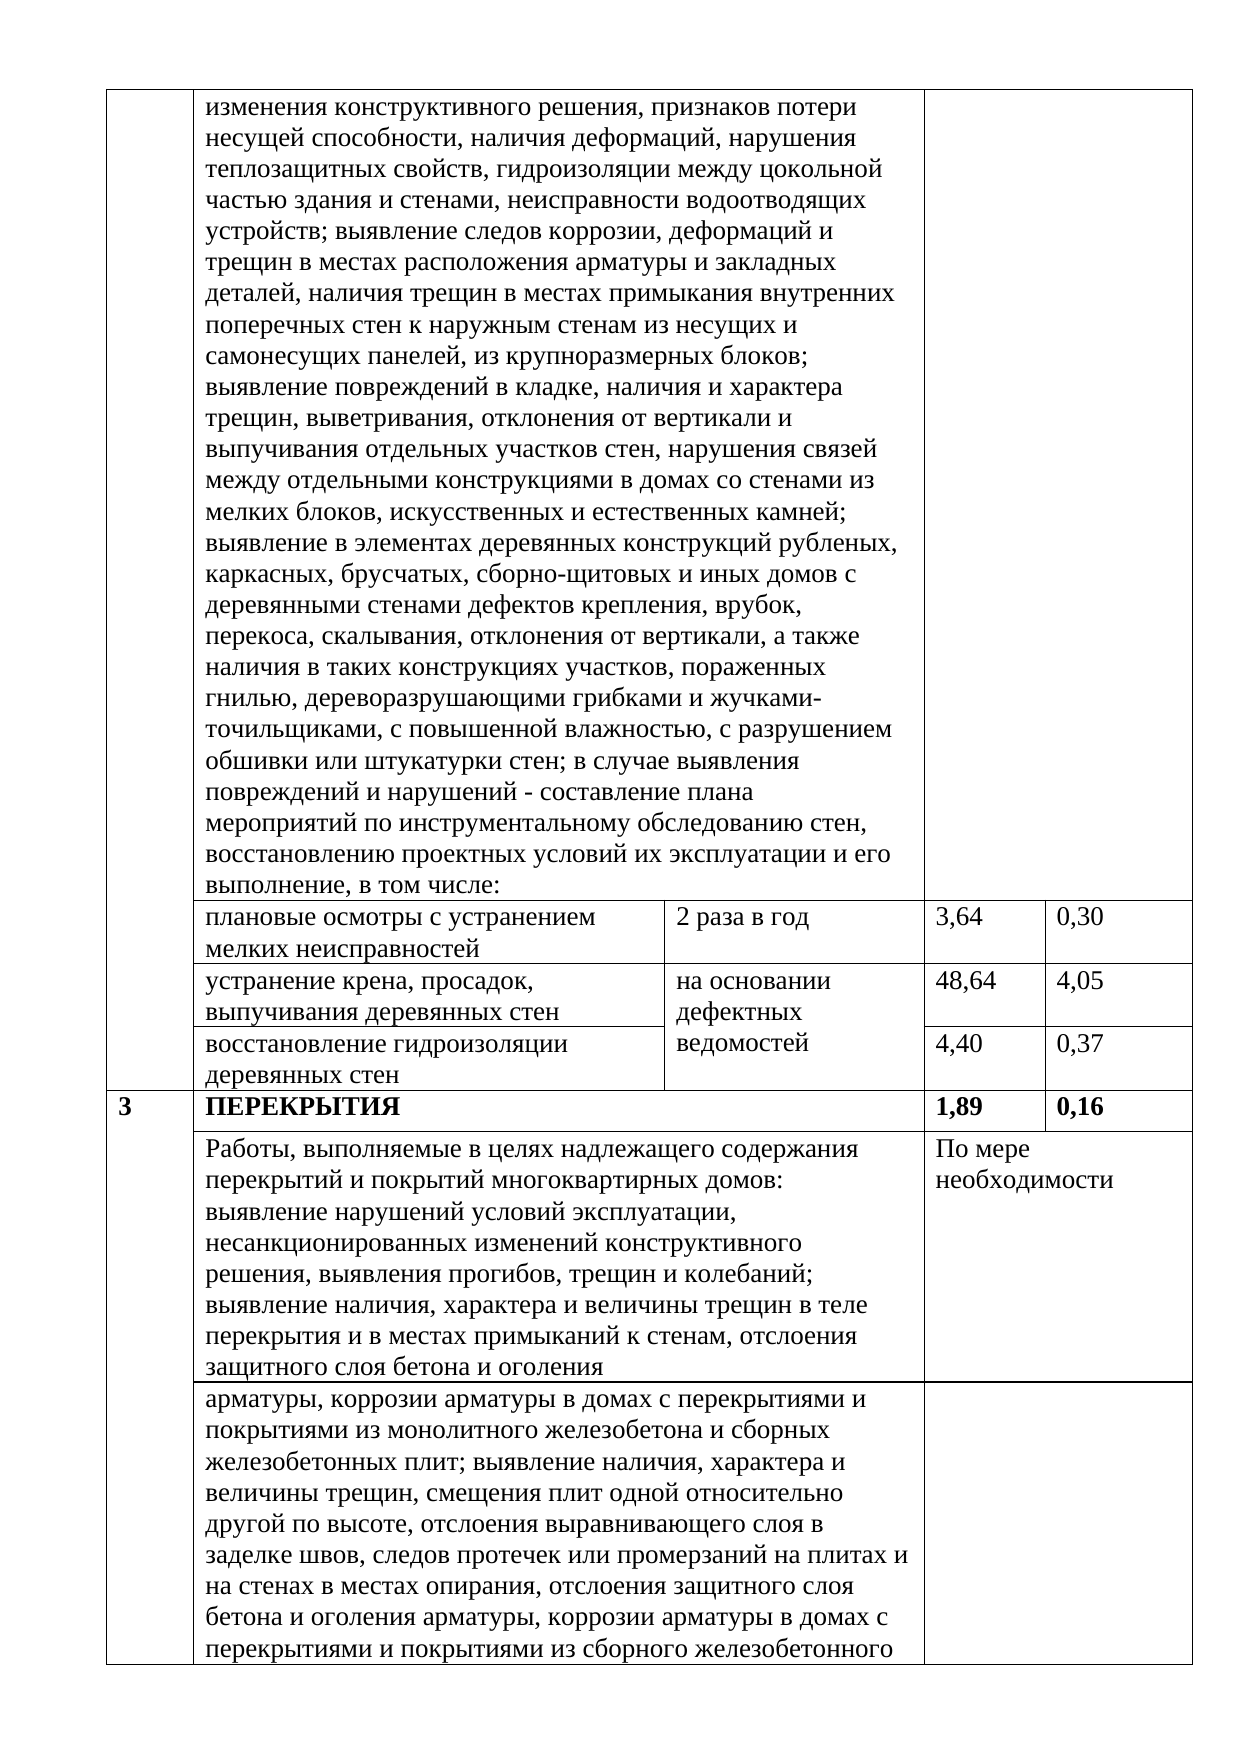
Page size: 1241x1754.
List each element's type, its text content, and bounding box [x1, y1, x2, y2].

table_cell восстановление гидроизоляции деревянных стен [194, 1027, 664, 1089]
table_cell 0,16 [1046, 1091, 1192, 1131]
table_cell По мере необходимости [925, 1132, 1192, 1381]
table_cell 0,37 [1046, 1027, 1192, 1089]
table_cell 3,64 [925, 901, 1045, 963]
table_cell 3 [107, 1091, 193, 1664]
table_cell 1,89 [925, 1091, 1045, 1131]
table_cell устранение крена, просадок, выпучивания деревянных стен [194, 964, 664, 1026]
table_cell 4,40 [925, 1027, 1045, 1089]
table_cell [925, 90, 1192, 899]
table_cell плановые осмотры с устранением мелких неисправностей [194, 901, 664, 963]
table_cell 0,30 [1046, 901, 1192, 963]
table_cell 4,05 [1046, 964, 1192, 1026]
table_cell [925, 1383, 1192, 1664]
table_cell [194, 1383, 924, 1664]
table_cell ПЕРЕКРЫТИЯ [194, 1091, 924, 1131]
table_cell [194, 90, 924, 899]
table_cell на основании дефектных ведомостей [665, 964, 924, 1089]
table_cell 2 раза в год [665, 901, 924, 963]
table_cell Работы, выполняемые в целях надлежащего содержания перекрытий и покрытий многоквартирных домов: выявление нарушений условий эксплуатации, несанкционированных изменений конструктивного решения, выявления прогибов, трещин и колебаний; выявление наличия, характера и величины трещин в теле перекрытия и в местах примыканий к стенам, отслоения защитного слоя бетона и оголения [194, 1132, 924, 1381]
table_cell 48,64 [925, 964, 1045, 1026]
